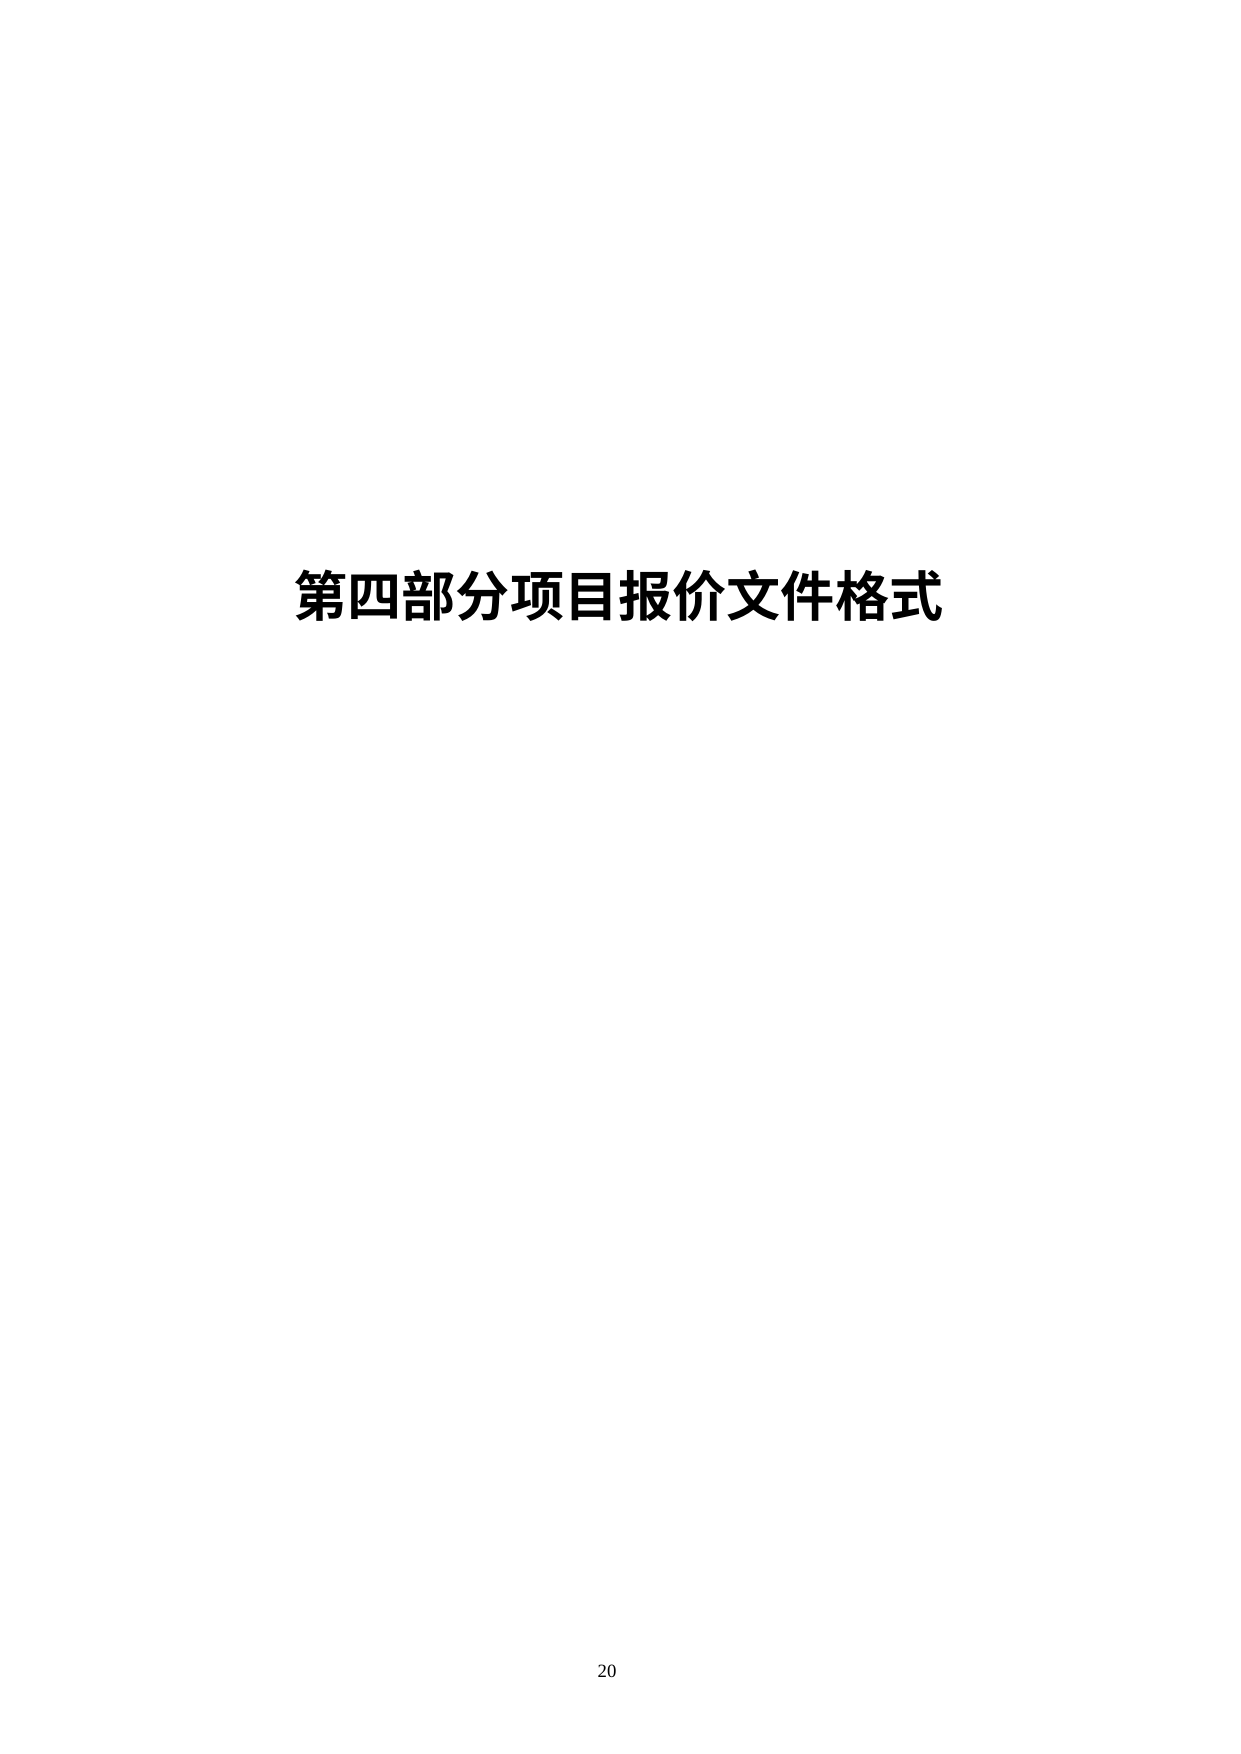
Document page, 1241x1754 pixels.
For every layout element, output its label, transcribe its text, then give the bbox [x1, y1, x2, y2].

text 第四部分项目报价文件格式 [164, 544, 1072, 641]
